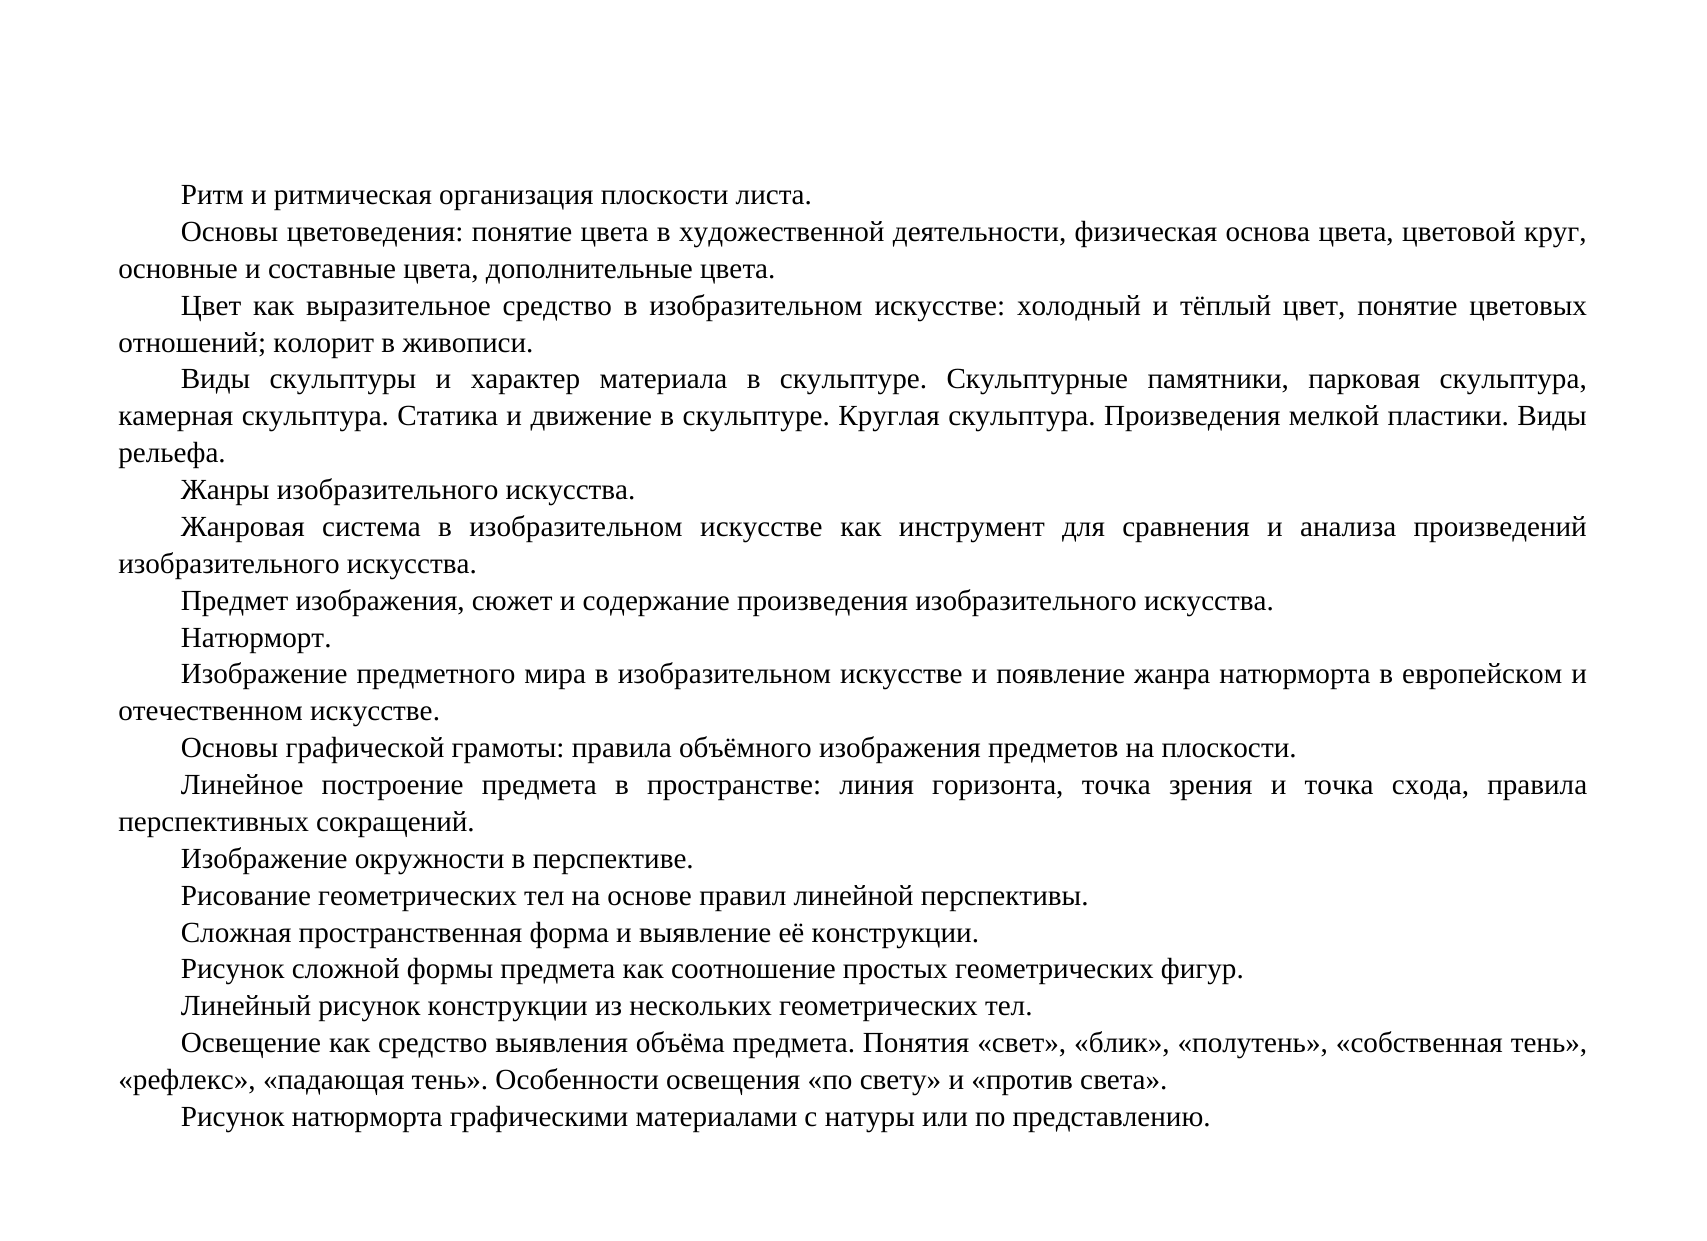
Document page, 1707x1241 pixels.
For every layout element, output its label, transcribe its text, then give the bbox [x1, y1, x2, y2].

text Ритм и ритмическая организация плоскости листа. [118, 177, 1588, 211]
text Линейный рисунок конструкции из нескольких геометрических тел. [118, 988, 1588, 1022]
text Цвет как выразительное средство в изобразительном искусстве: холодный и тёплый цвет, понятие цветовых отношений; колорит в живописи. [118, 288, 1588, 358]
text Сложная пространственная форма и выявление её конструкции. [118, 915, 1588, 948]
text Рисунок сложной формы предмета как соотношение простых геометрических фигур. [118, 952, 1588, 985]
text Жанровая система в изобразительном искусстве как инструмент для сравнения и анализа произведений изобразительного искусства. [118, 509, 1588, 579]
text Виды скульптуры и характер материала в скульптуре. Скульптурные памятники, парковая скульптура, камерная скульптура. Статика и движение в скульптуре. Круглая скульптура. Произведения мелкой пластики. Виды рельефа. [118, 362, 1588, 469]
text Предмет изображения, сюжет и содержание произведения изобразительного искусства. [118, 583, 1588, 616]
text Основы цветоведения: понятие цвета в художественной деятельности, физическая основа цвета, цветовой круг, основные и составные цвета, дополнительные цвета. [118, 214, 1588, 284]
text Основы графической грамоты: правила объёмного изображения предметов на плоскости. [118, 730, 1588, 764]
text Линейное построение предмета в пространстве: линия горизонта, точка зрения и точка схода, правила перспективных сокращений. [118, 767, 1588, 838]
text Освещение как средство выявления объёма предмета. Понятия «свет», «блик», «полутень», «собственная тень», «рефлекс», «падающая тень». Особенности освещения «по свету» и «против света». [118, 1025, 1588, 1096]
text Рисунок натюрморта графическими материалами с натуры или по представлению. [118, 1099, 1588, 1133]
text Рисование геометрических тел на основе правил линейной перспективы. [118, 878, 1588, 911]
text Изображение предметного мира в изобразительном искусстве и появление жанра натюрморта в европейском и отечественном искусстве. [118, 657, 1588, 727]
text Натюрморт. [118, 620, 1588, 653]
text Изображение окружности в перспективе. [118, 841, 1588, 874]
text Жанры изобразительного искусства. [118, 472, 1588, 506]
